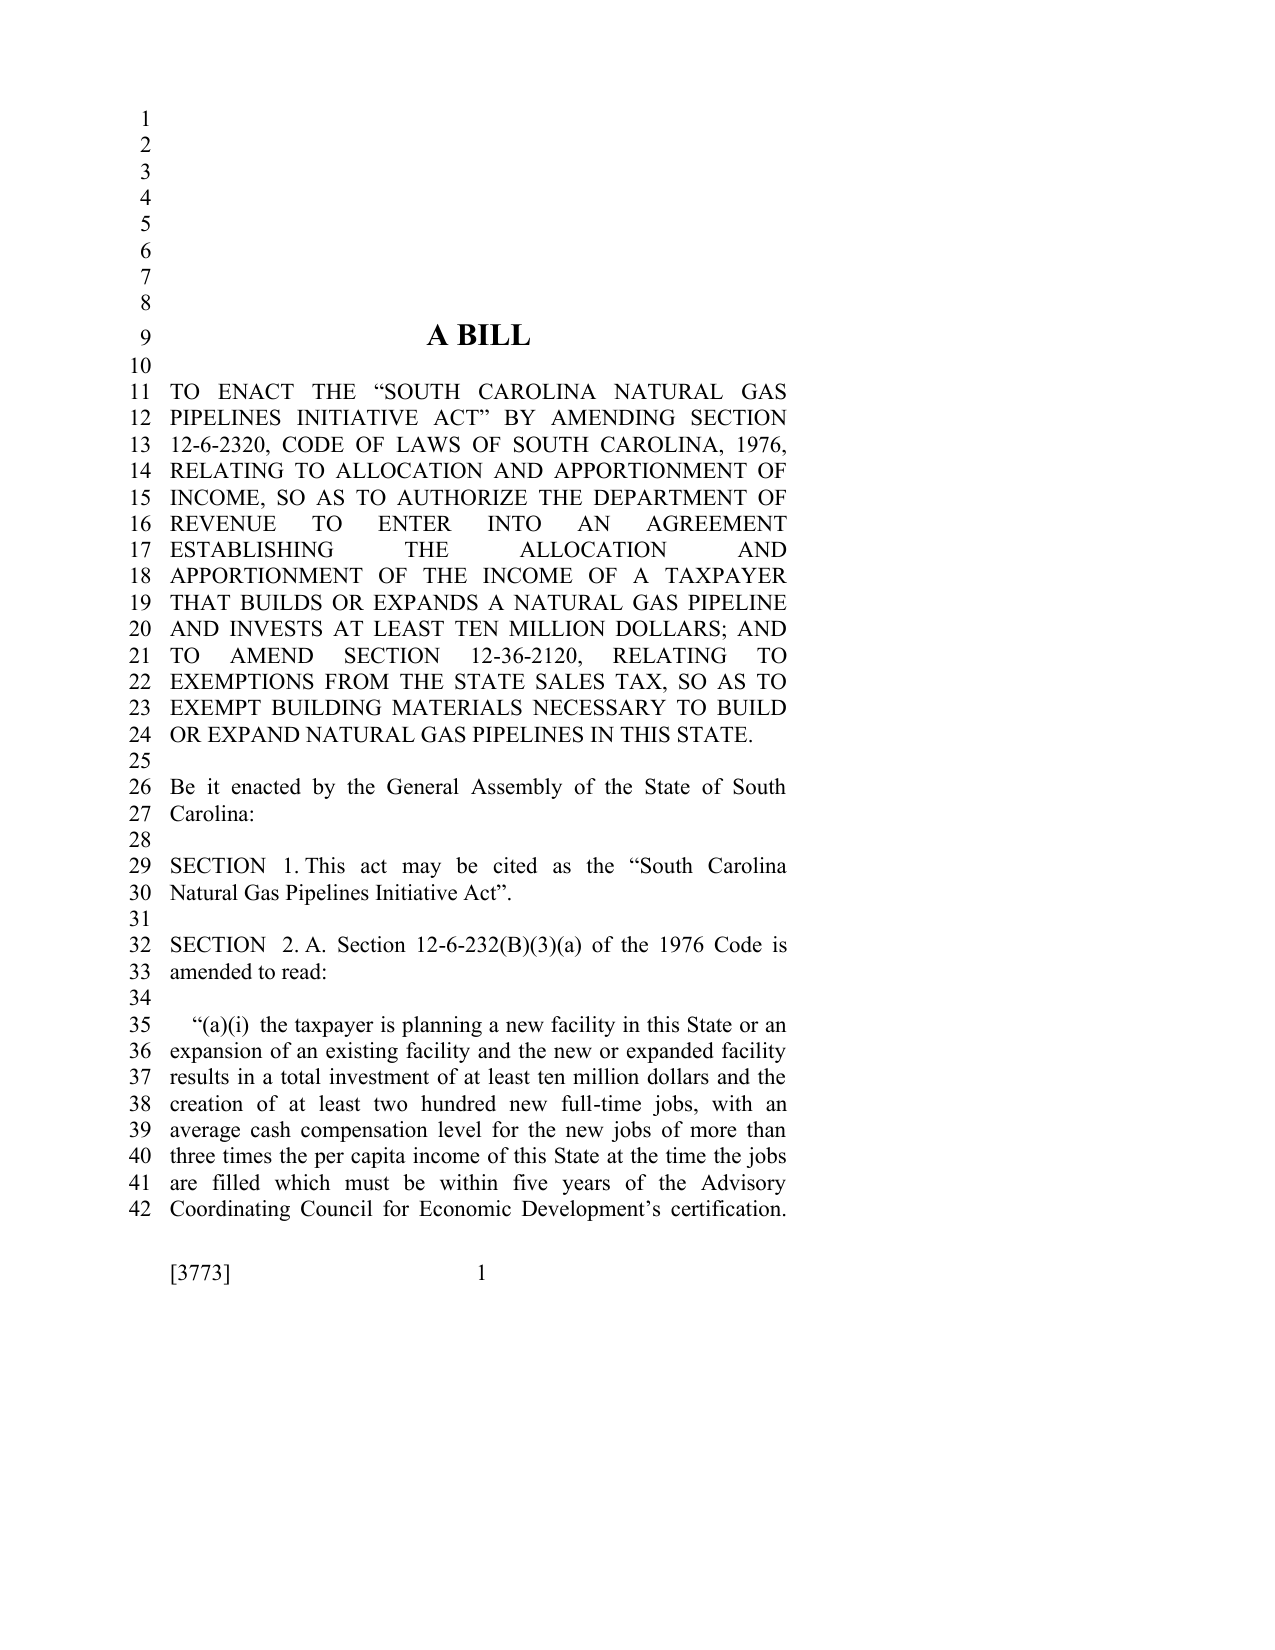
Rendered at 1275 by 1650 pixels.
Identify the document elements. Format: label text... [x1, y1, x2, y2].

text A BILL [169, 316, 787, 352]
text Be it enacted by the General Assembly of the State of South Carolina: [169, 773, 787, 826]
text SECTION 2. A. Section 12-6-232(B)(3)(a) of the 1976 Code is amended to read: [169, 932, 787, 984]
text SECTION 1. This act may be cited as the “South Carolina Natural Gas Pipelines Initiative Act”. [169, 852, 787, 905]
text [169, 1011, 787, 1221]
text TO ENACT THE “SOUTH CAROLINA NATURAL GAS PIPELINES INITIATIVE ACT” BY AMENDING SECTION 12-6-2320, CODE OF LAWS OF SOUTH CAROLINA, 1976, RELATING TO ALLOCATION AND APPORTIONMENT OF INCOME, SO AS TO AUTHORIZE THE DEPARTMENT OF REVENUE TO ENTER INTO AN AGREEMENT ESTABLISHING THE ALLOCATION AND APPORTIONMENT OF THE INCOME OF A TAXPAYER THAT BUILDS OR EXPANDS A NATURAL GAS PIPELINE AND INVESTS AT LEAST TEN MILLION DOLLARS; AND TO AMEND SECTION 12-36-2120, RELATING TO EXEMPTIONS FROM THE STATE SALES TAX, SO AS TO EXEMPT BUILDING MATERIALS NECESSARY TO BUILD OR EXPAND NATURAL GAS PIPELINES IN THIS STATE. [169, 378, 787, 747]
